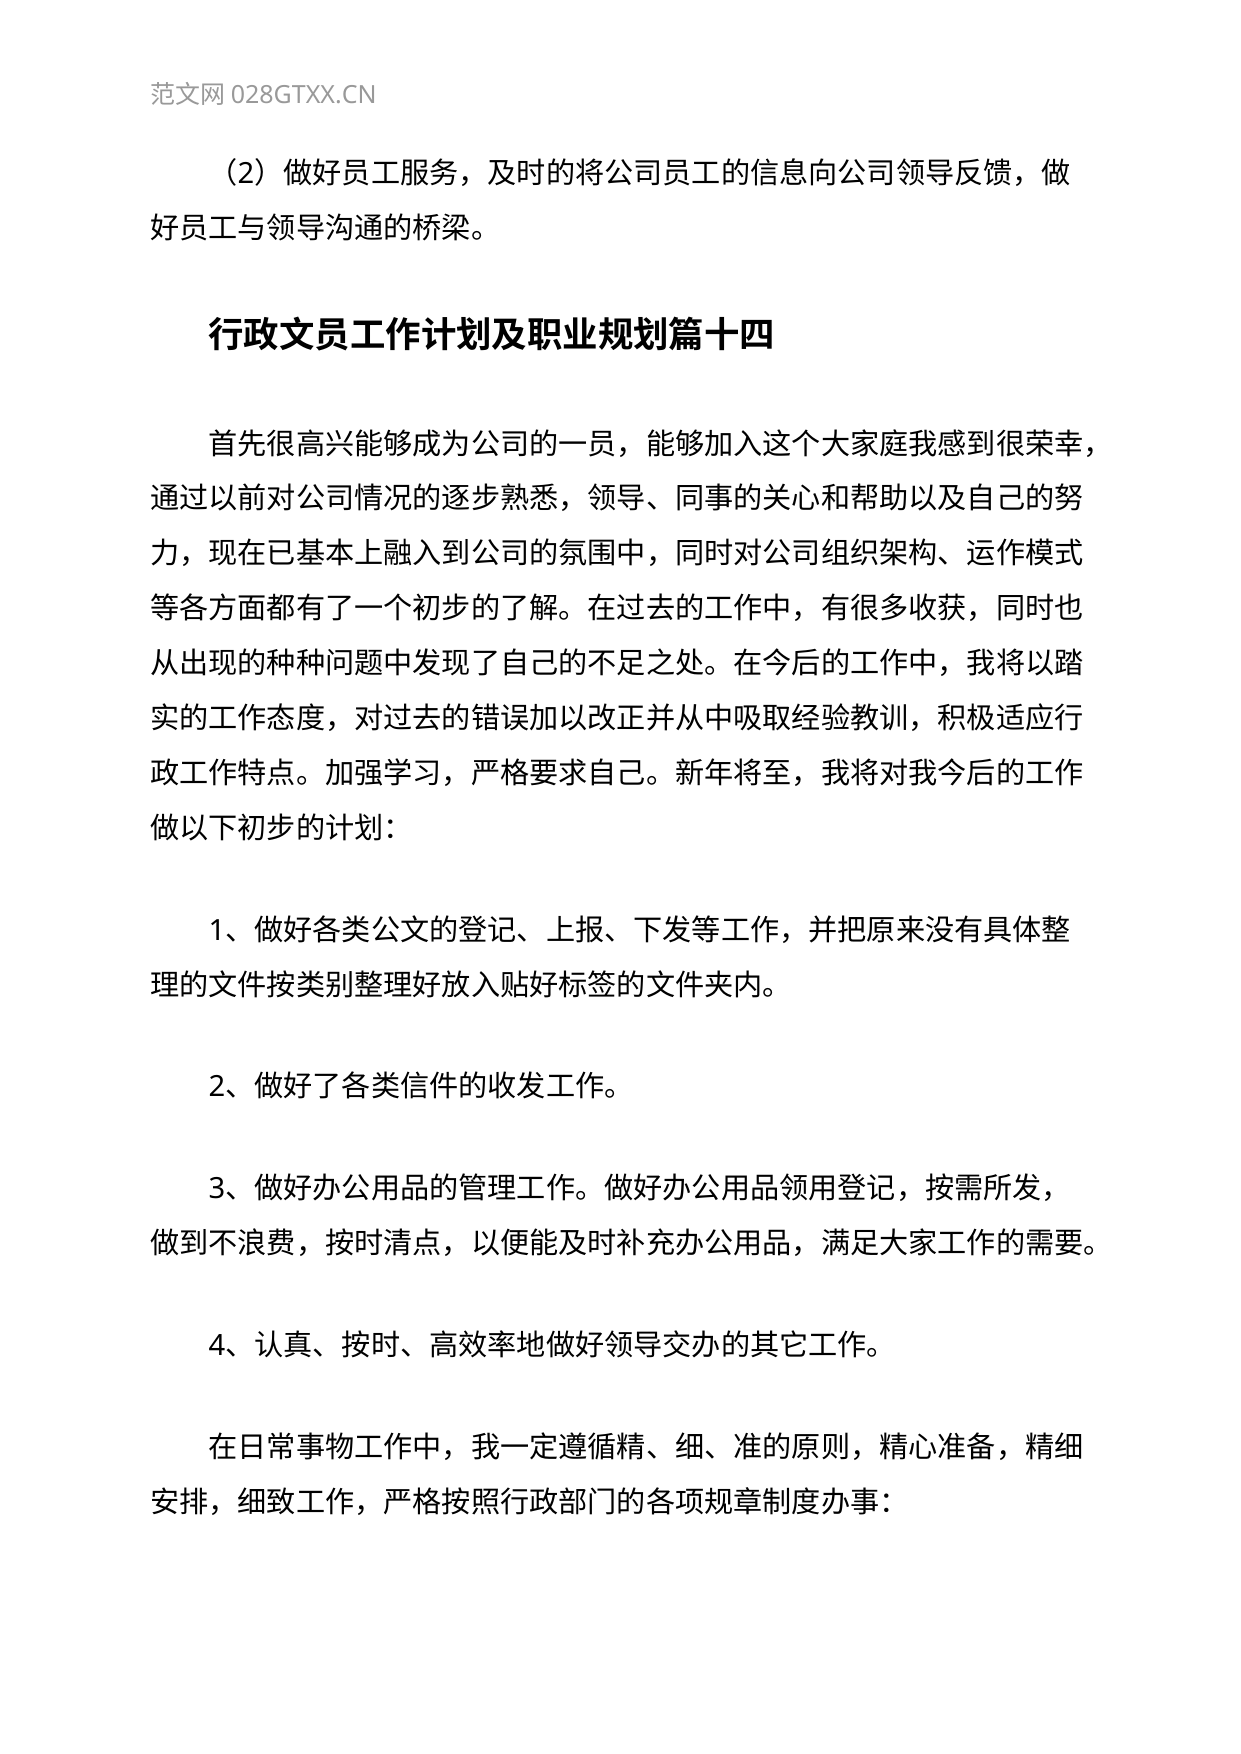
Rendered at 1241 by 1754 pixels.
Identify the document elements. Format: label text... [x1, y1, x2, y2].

text 首先很高兴能够成为公司的一员，能够加入这个大家庭我感到很荣幸，通过以前对公司情况的逐步熟悉，领导、同事的关心和帮助以及自己的努力，现在已基本上融入到公司的氛围中，同时对公司组织架构、运作模式等各方面都有了一个初步的了解。在过去的工作中，有很多收获，同时也从出现的种种问题中发现了自己的不足之处。在今后的工作中，我将以踏实的工作态度，对过去的错误加以改正并从中吸取经验教训，积极适应行政工作特点。加强学习，严格要求自己。新年将至，我将对我今后的工作做以下初步的计划： [150, 420, 1090, 847]
text （2）做好员工服务，及时的将公司员工的信息向公司领导反馈，做好员工与领导沟通的桥梁。 [150, 150, 1090, 247]
text 2、做好了各类信件的收发工作。 [150, 1063, 1090, 1105]
text 4、认真、按时、高效率地做好领导交办的其它工作。 [150, 1322, 1090, 1364]
text 1、做好各类公文的登记、上报、下发等工作，并把原来没有具体整理的文件按类别整理好放入贴好标签的文件夹内。 [150, 906, 1090, 1003]
text 在日常事物工作中，我一定遵循精、细、准的原则，精心准备，精细安排，细致工作，严格按照行政部门的各项规章制度办事： [150, 1424, 1090, 1521]
text 3、做好办公用品的管理工作。做好办公用品领用登记，按需所发，做到不浪费，按时清点，以便能及时补充办公用品，满足大家工作的需要。 [150, 1165, 1090, 1262]
text 行政文员工作计划及职业规划篇十四 [150, 307, 1090, 358]
